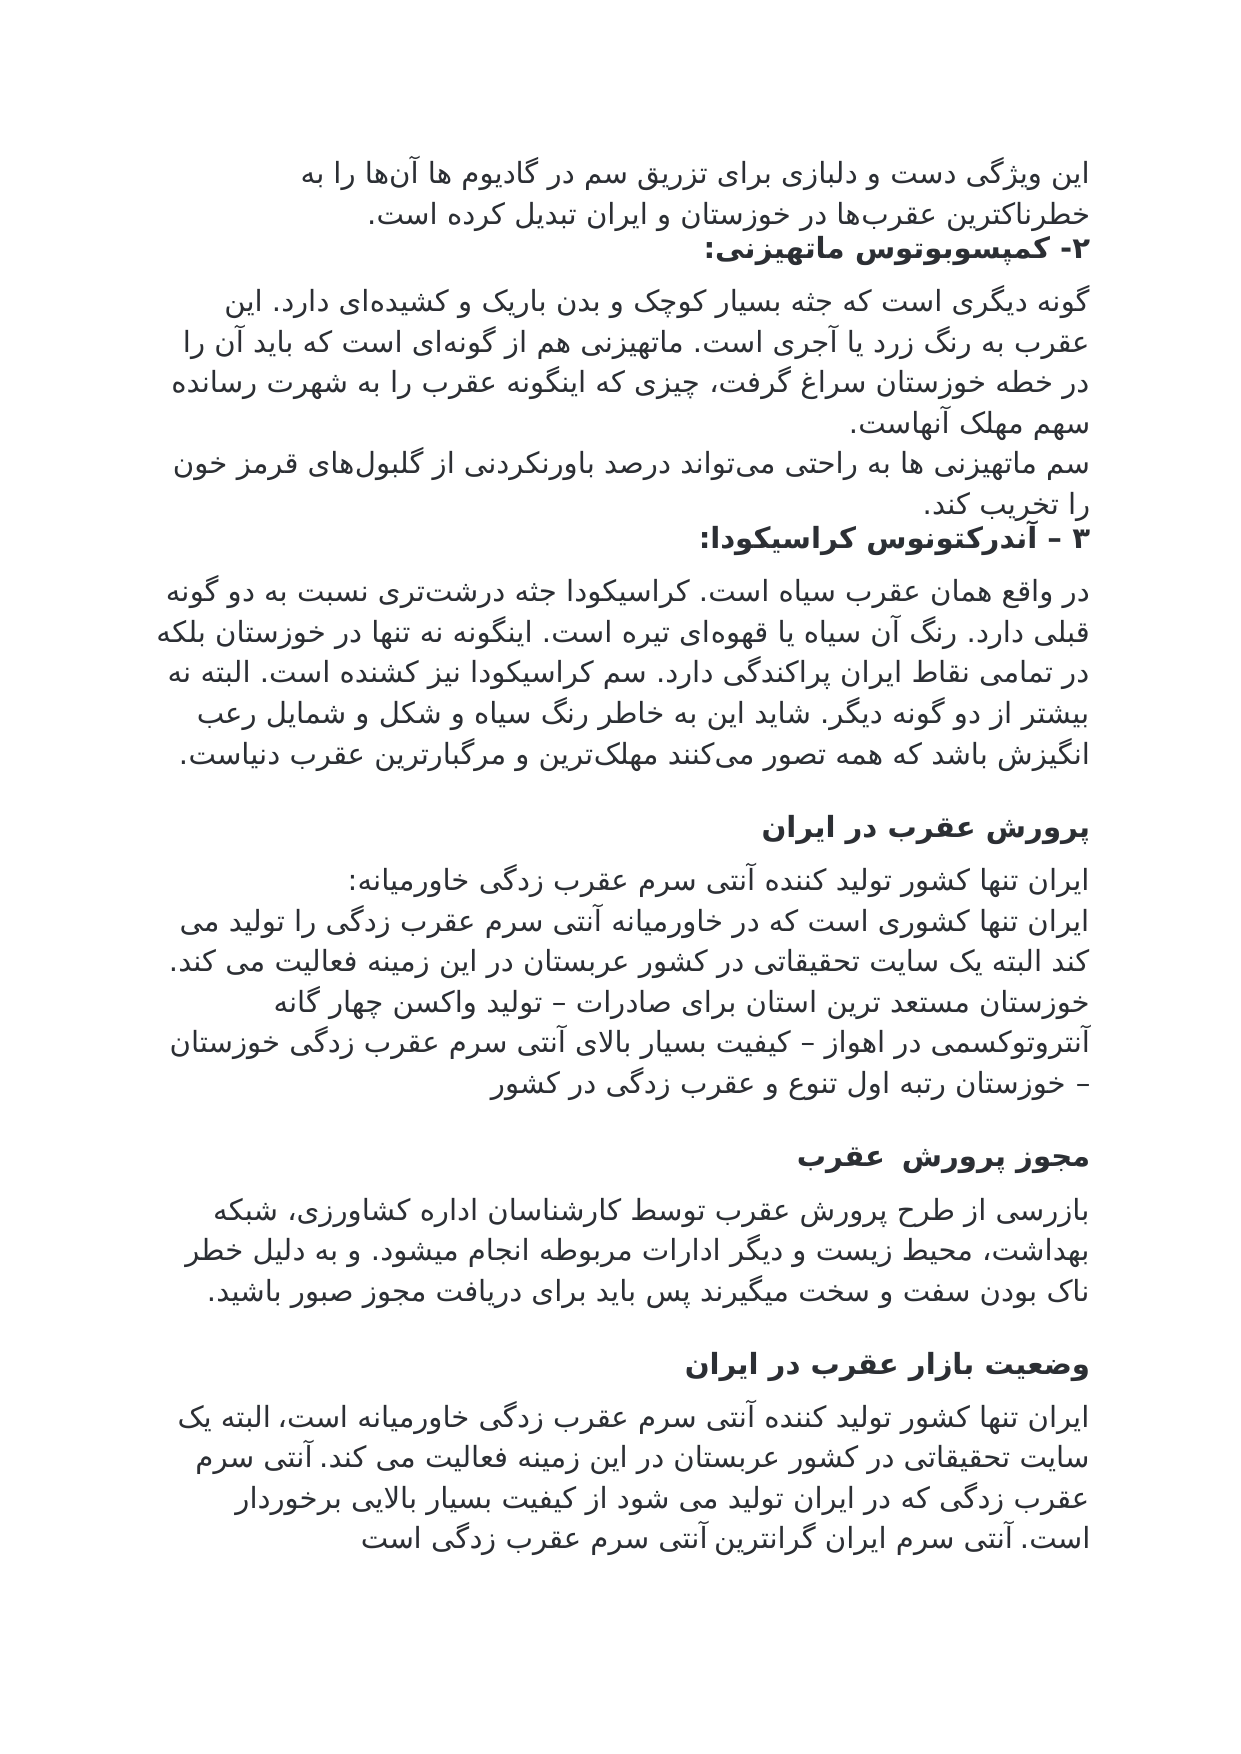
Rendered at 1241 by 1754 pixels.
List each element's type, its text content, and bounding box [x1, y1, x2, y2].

text ایران تنها کشور تولید کننده آنتی سرم عقرب زدگی خاورمیانه: ایران تنها کشوری است که در خاورمیانه آنتی سرم عقرب زدگی را تولید می کند البته یک سایت تحقیقاتی در کشور عربستان در این زمینه فعالیت می کند. [150, 857, 1090, 978]
subtitle پرورش عقرب در ایران [150, 810, 1090, 844]
subtitle ٢- کمپسوبوتوس ماتهیزنی: [150, 231, 1090, 265]
text خوزستان مستعد ترین استان برای صادرات – تولید واکسن چهار گانه آنتروتوکسمی در اهواز – کیفیت بسیار بالای آنتی سرم عقرب زدگی خوزستان – خوزستان رتبه اول تنوع و عقرب زدگی در کشور [150, 978, 1090, 1100]
subtitle وضعیت بازار عقرب در ایران [150, 1347, 1090, 1381]
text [150, 150, 1090, 231]
subtitle ٣ – آندرکتونوس کراسیکودا: [150, 521, 1090, 555]
text در واقع همان عقرب سیاه است. کراسیکودا جثه درشت‌تری نسبت به دو گونه قبلی دارد. رنگ آن سیاه یا قهوه‌ای تیره است. اینگونه نه تنها در خوزستان بلکه در تمامی نقاط ایران پراکندگی دارد. سم کراسیکودا نیز کشنده است. البته نه بیشتر از دو گونه دیگر. شاید این به خاطر رنگ سیاه و شکل و شمایل رعب انگیزش باشد که همه تصور می‌کنند مهلک‌ترین و مرگبارترین عقرب دنیاست. [150, 568, 1090, 771]
text بازرسی از طرح پرورش عقرب توسط کارشناسان اداره کشاورزی، شبکه بهداشت، محیط زیست و دیگر ادارات مربوطه انجام میشود. و به دلیل خطر ناک بودن سفت و سخت میگیرند پس باید برای دریافت مجوز صبور باشید. [150, 1186, 1090, 1308]
subtitle مجوز پرورش عقرب [150, 1139, 1090, 1174]
text گونه دیگری است که جثه بسیار کوچک و بدن باریک و کشیده‌ای دارد. این عقرب به رنگ زرد یا آجری است. ماتهیزنی هم از گونه‌ای است که باید آن را در خطه خوزستان سراغ گرفت، چیزی که اینگونه عقرب را به شهرت رسانده سهم مهلک آنهاست. سم ماتهیزنی ها به راحتی می‌تواند درصد باورنکردنی از گلبول‌های قرمز خون را تخریب کند. [150, 278, 1090, 521]
text ایران تنها کشور تولید کننده آنتی سرم عقرب زدگی خاورمیانه است، البته یک سایت تحقیقاتی در کشور عربستان در این زمینه فعالیت می کند. آنتی سرم عقرب زدگی که در ایران تولید می شود از کیفیت بسیار بالایی برخوردار است. آنتی سرم ایران گرانترین آنتی سرم عقرب زدگی است [150, 1394, 1090, 1556]
